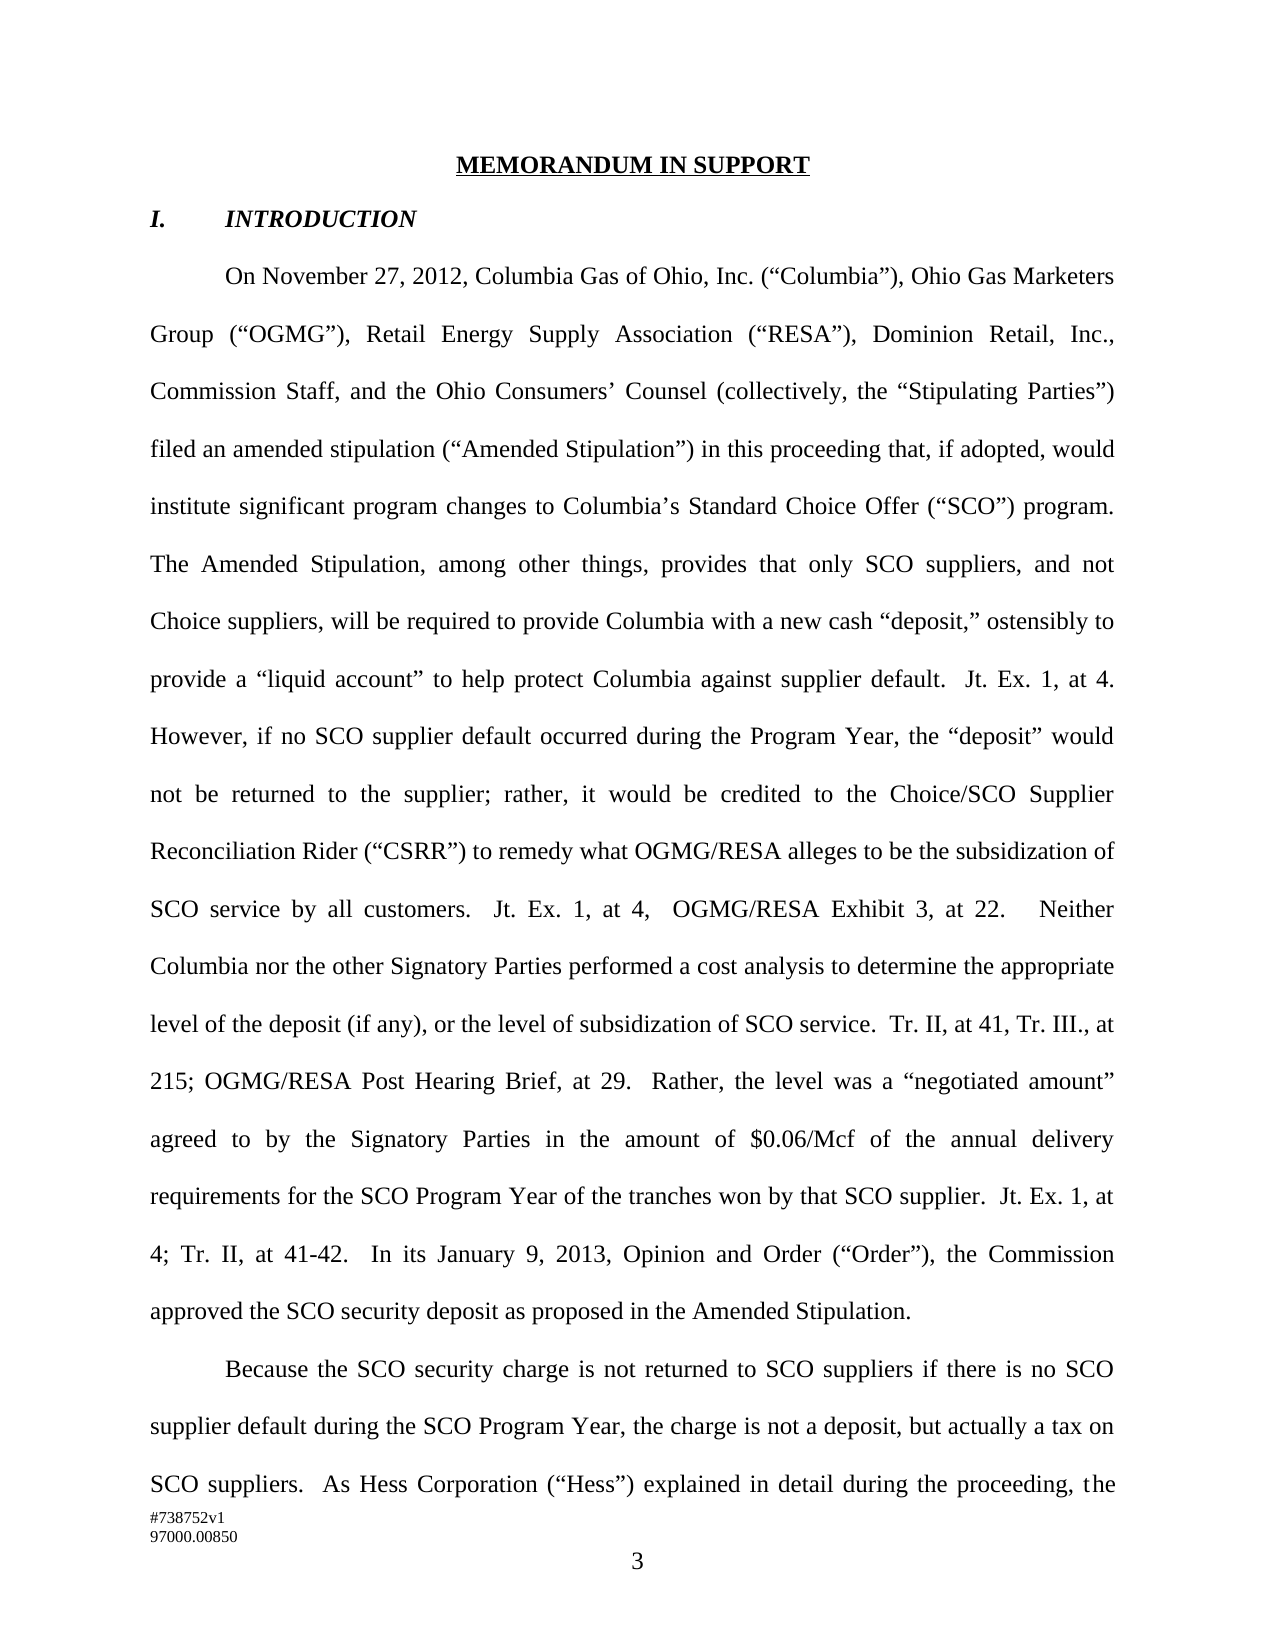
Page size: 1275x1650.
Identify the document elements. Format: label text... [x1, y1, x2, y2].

text MEMORANDUM IN SUPPORT [150, 150, 1116, 179]
text On November 27, 2012, Columbia Gas of Ohio, Inc. (“Columbia”), Ohio Gas Marketers Group (“OGMG”), Retail Energy Supply Association (“RESA”), Dominion Retail, Inc., Commission Staff, and the Ohio Consumers’ Counsel (collectively, the “Stipulating Parties”) filed an amended stipulation (“Amended Stipulation”) in this proceeding that, if adopted, would institute significant program changes to Columbia’s Standard Choice Offer (“SCO”) program. The Amended Stipulation, among other things, provides that only SCO suppliers, and not Choice suppliers, will be required to provide Columbia with a new cash “deposit,” ostensibly to provide a “liquid account” to help protect Columbia against supplier default. Jt. Ex. 1, at 4. However, if no SCO supplier default occurred during the Program Year, the “deposit” would not be returned to the supplier; rather, it would be credited to the Choice/SCO Supplier Reconciliation Rider (“CSRR”) to remedy what OGMG/RESA alleges to be the subsidization of SCO service by all customers. Jt. Ex. 1, at 4, OGMG/RESA Exhibit 3, at 22. Neither Columbia nor the other Signatory Parties performed a cost analysis to determine the appropriate level of the deposit (if any), or the level of subsidization of SCO service. Tr. II, at 41, Tr. III., at 215; OGMG/RESA Post Hearing Brief, at 29. Rather, the level was a “negotiated amount” agreed to by the Signatory Parties in the amount of $0.06/Mcf of the annual delivery requirements for the SCO Program Year of the tranches won by that SCO supplier. Jt. Ex. 1, at 4; Tr. II, at 41-42. In its January 9, 2013, Opinion and Order (“Order”), the Commission approved the SCO security deposit as proposed in the Amended Stipulation. [150, 261, 1116, 1325]
list INTRODUCTION [150, 204, 1116, 233]
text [150, 1354, 1116, 1498]
